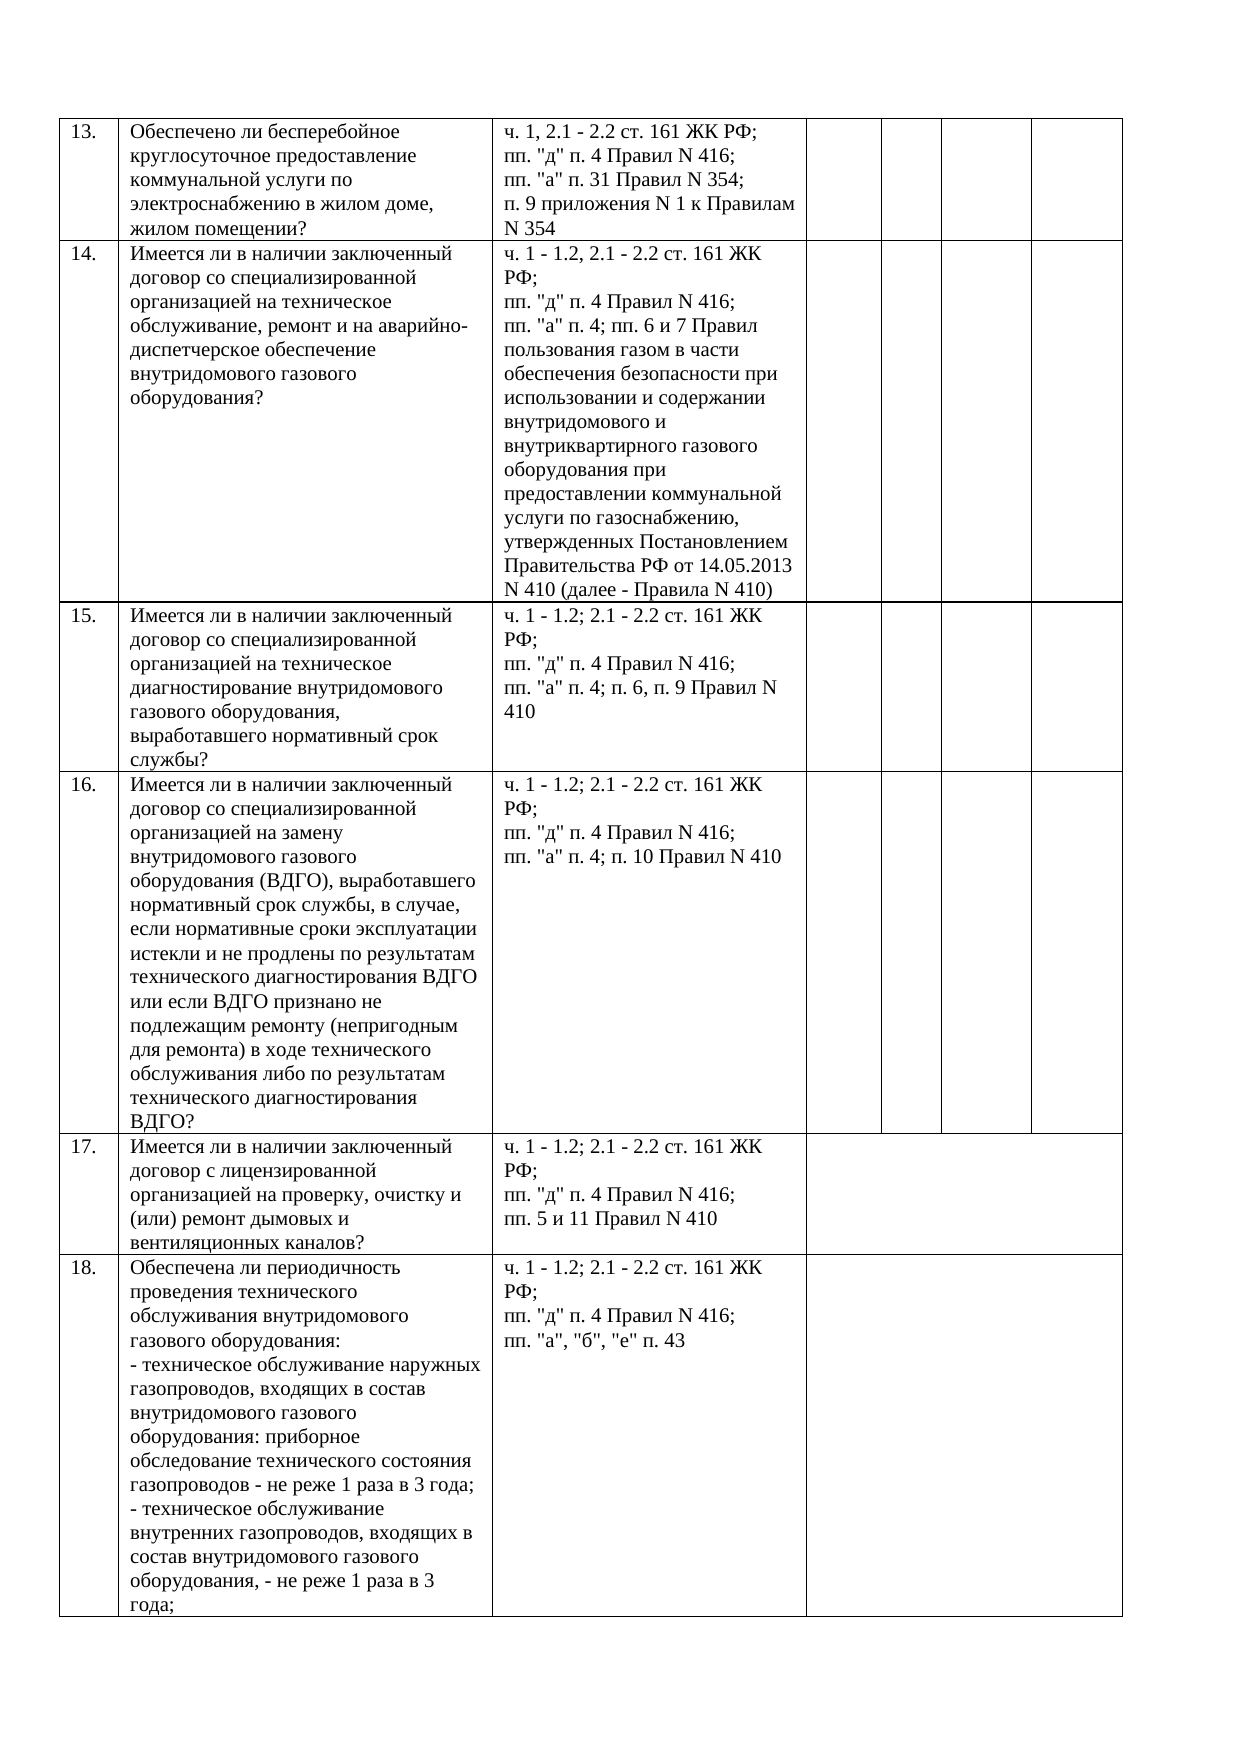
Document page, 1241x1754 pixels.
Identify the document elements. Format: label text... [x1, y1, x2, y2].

table_cell [807, 772, 881, 1133]
table_cell [807, 119, 881, 239]
table_cell ч. 1 - 1.2; 2.1 - 2.2 ст. 161 ЖК РФ; пп. "д" п. 4 Правил N 416; пп. 5 и 11 Правил N 410 [493, 1134, 806, 1254]
table_cell ч. 1, 2.1 - 2.2 ст. 161 ЖК РФ; пп. "д" п. 4 Правил N 416; пп. "а" п. 31 Правил N 354; п. 9 приложения N 1 к Правилам N 354 [493, 119, 806, 239]
table_cell [1032, 772, 1122, 1133]
table_cell [807, 241, 881, 601]
table_cell [60, 119, 118, 239]
table_cell [1032, 241, 1122, 601]
table_cell ч. 1 - 1.2, 2.1 - 2.2 ст. 161 ЖК РФ; пп. "д" п. 4 Правил N 416; пп. "а" п. 4; пп. 6 и 7 Правил пользования газом в части обеспечения безопасности при использовании и содержании внутридомового и внутриквартирного газового оборудования при предоставлении коммунальной услуги по газоснабжению, утвержденных Постановлением Правительства РФ от 14.05.2013 N 410 (далее - Правила N 410) [493, 241, 806, 601]
table_cell [882, 119, 941, 239]
table_cell [807, 1255, 1122, 1616]
table_cell Имеется ли в наличии заключенный договор со специализированной организацией на техническое обслуживание, ремонт и на аварийно-диспетчерское обеспечение внутридомового газового оборудования? [119, 241, 492, 601]
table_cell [119, 1255, 492, 1616]
table_cell [882, 772, 941, 1133]
table_cell [1032, 603, 1122, 771]
table_cell [942, 772, 1031, 1133]
table_cell [942, 603, 1031, 771]
table_cell ч. 1 - 1.2; 2.1 - 2.2 ст. 161 ЖК РФ; пп. "д" п. 4 Правил N 416; пп. "а" п. 4; п. 10 Правил N 410 [493, 772, 806, 1133]
table_cell ч. 1 - 1.2; 2.1 - 2.2 ст. 161 ЖК РФ; пп. "д" п. 4 Правил N 416; пп. "а" п. 4; п. 6, п. 9 Правил N 410 [493, 603, 806, 771]
table_cell [60, 772, 118, 1133]
table_cell Обеспечено ли бесперебойное круглосуточное предоставление коммунальной услуги по электроснабжению в жилом доме, жилом помещении? [119, 119, 492, 239]
table_cell [882, 603, 941, 771]
table_cell Имеется ли в наличии заключенный договор со специализированной организацией на техническое диагностирование внутридомового газового оборудования, выработавшего нормативный срок службы? [119, 603, 492, 771]
table_cell Имеется ли в наличии заключенный договор со специализированной организацией на замену внутридомового газового оборудования (ВДГО), выработавшего нормативный срок службы, в случае, если нормативные сроки эксплуатации истекли и не продлены по результатам технического диагностирования ВДГО или если ВДГО признано не подлежащим ремонту (непригодным для ремонта) в ходе технического обслуживания либо по результатам технического диагностирования ВДГО? [119, 772, 492, 1133]
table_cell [493, 1255, 806, 1616]
table_cell [60, 1134, 118, 1254]
table_cell Имеется ли в наличии заключенный договор с лицензированной организацией на проверку, очистку и (или) ремонт дымовых и вентиляционных каналов? [119, 1134, 492, 1254]
table_cell [60, 241, 118, 601]
table_cell [807, 603, 881, 771]
table_cell [882, 241, 941, 601]
table_cell [1032, 119, 1122, 239]
table_cell [60, 603, 118, 771]
table_cell [942, 119, 1031, 239]
table_cell [807, 1134, 1122, 1254]
table_cell [942, 241, 1031, 601]
table_cell [60, 1255, 118, 1616]
